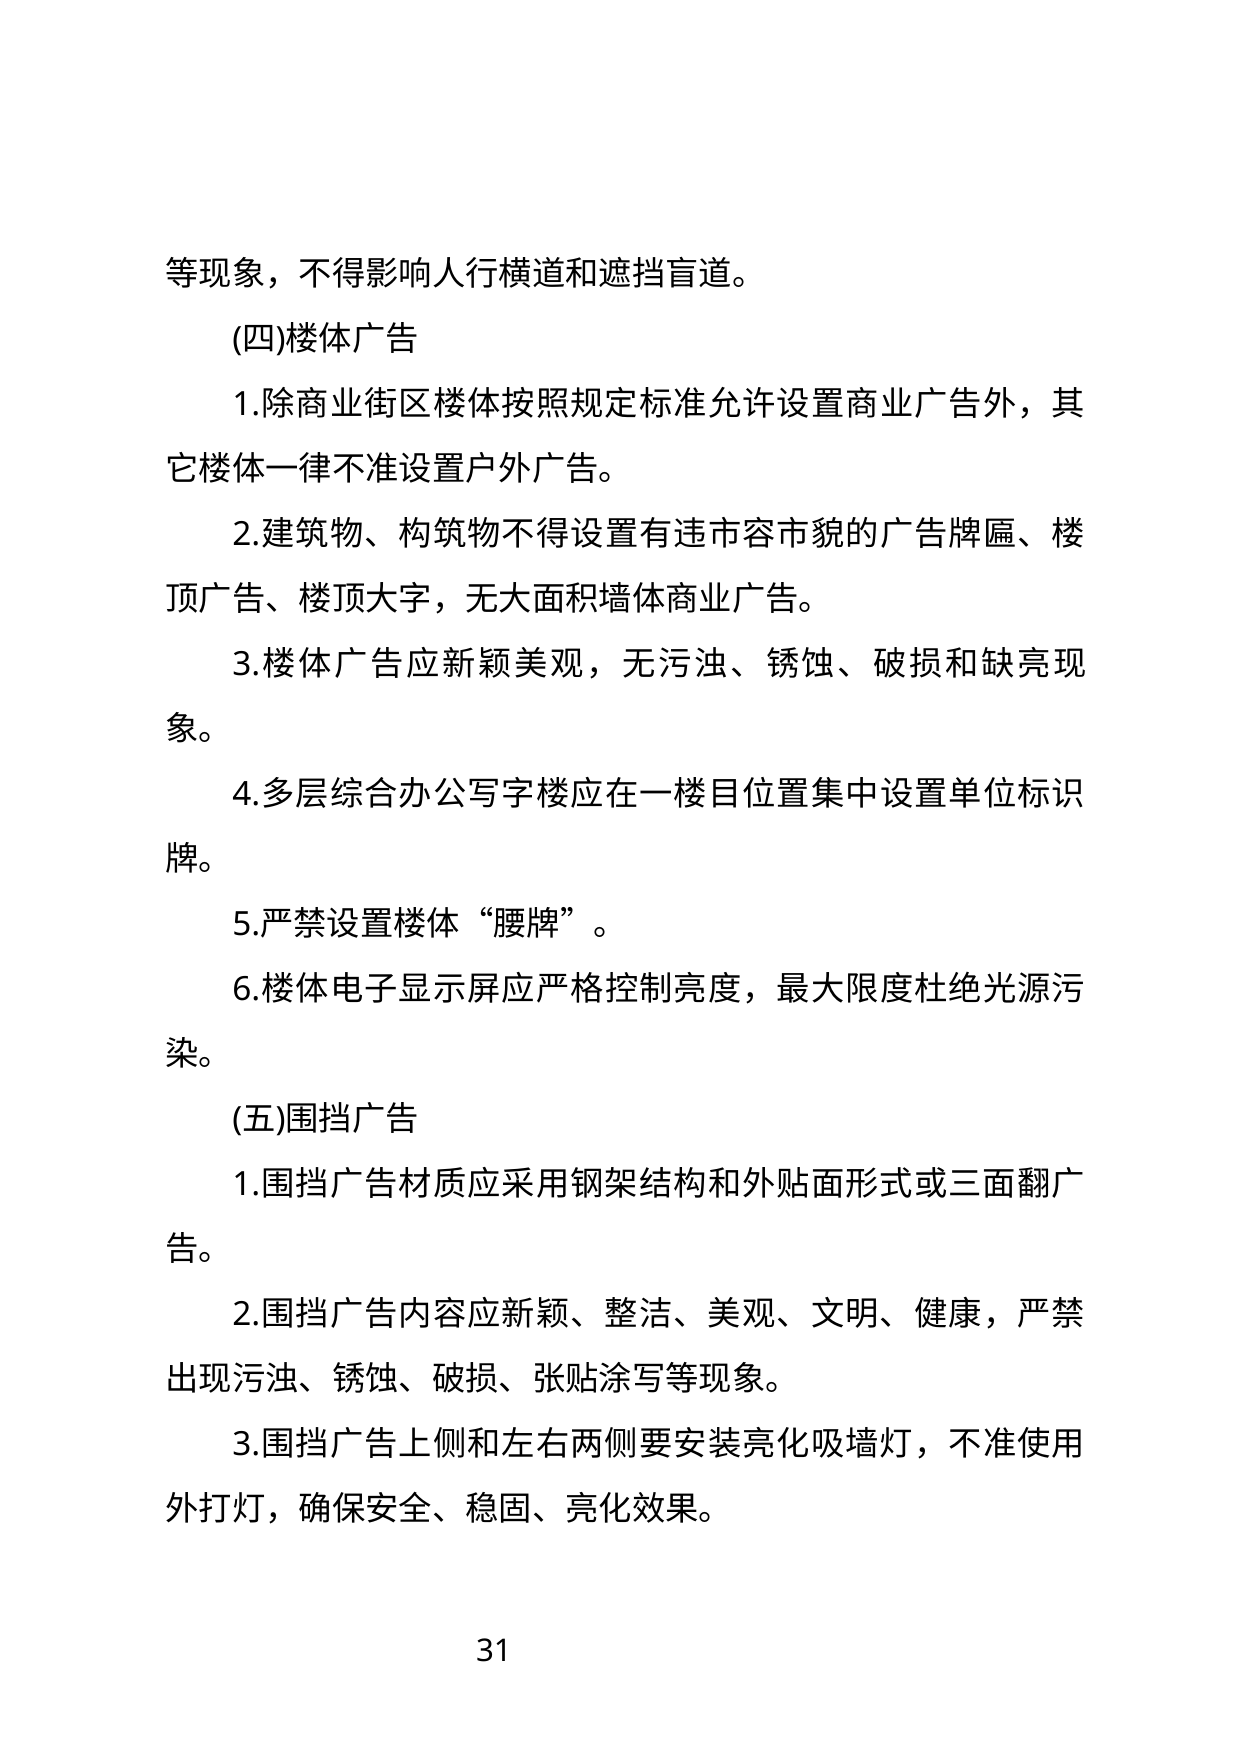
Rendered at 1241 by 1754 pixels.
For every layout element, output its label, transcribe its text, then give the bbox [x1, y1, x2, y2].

text 3.围挡广告上侧和左右两侧要安装亮化吸墙灯，不准使用外打灯，确保安全、稳固、亮化效果。 [165, 1409, 1087, 1539]
text (四)楼体广告 [165, 304, 1087, 369]
text 1.除商业街区楼体按照规定标准允许设置商业广告外，其它楼体一律不准设置户外广告。 [165, 369, 1087, 499]
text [165, 239, 1087, 304]
text 6.楼体电子显示屏应严格控制亮度，最大限度杜绝光源污染。 [165, 954, 1087, 1084]
text 2.建筑物、构筑物不得设置有违市容市貌的广告牌匾、楼顶广告、楼顶大字，无大面积墙体商业广告。 [165, 499, 1087, 629]
text (五)围挡广告 [165, 1084, 1087, 1149]
text 4.多层综合办公写字楼应在一楼目位置集中设置单位标识牌。 [165, 759, 1087, 889]
text 1.围挡广告材质应采用钢架结构和外贴面形式或三面翻广告。 [165, 1149, 1087, 1279]
text 3.楼体广告应新颖美观，无污浊、锈蚀、破损和缺亮现象。 [165, 629, 1087, 759]
text 2.围挡广告内容应新颖、整洁、美观、文明、健康，严禁出现污浊、锈蚀、破损、张贴涂写等现象。 [165, 1279, 1087, 1409]
text 5.严禁设置楼体“腰牌”。 [165, 889, 1087, 954]
